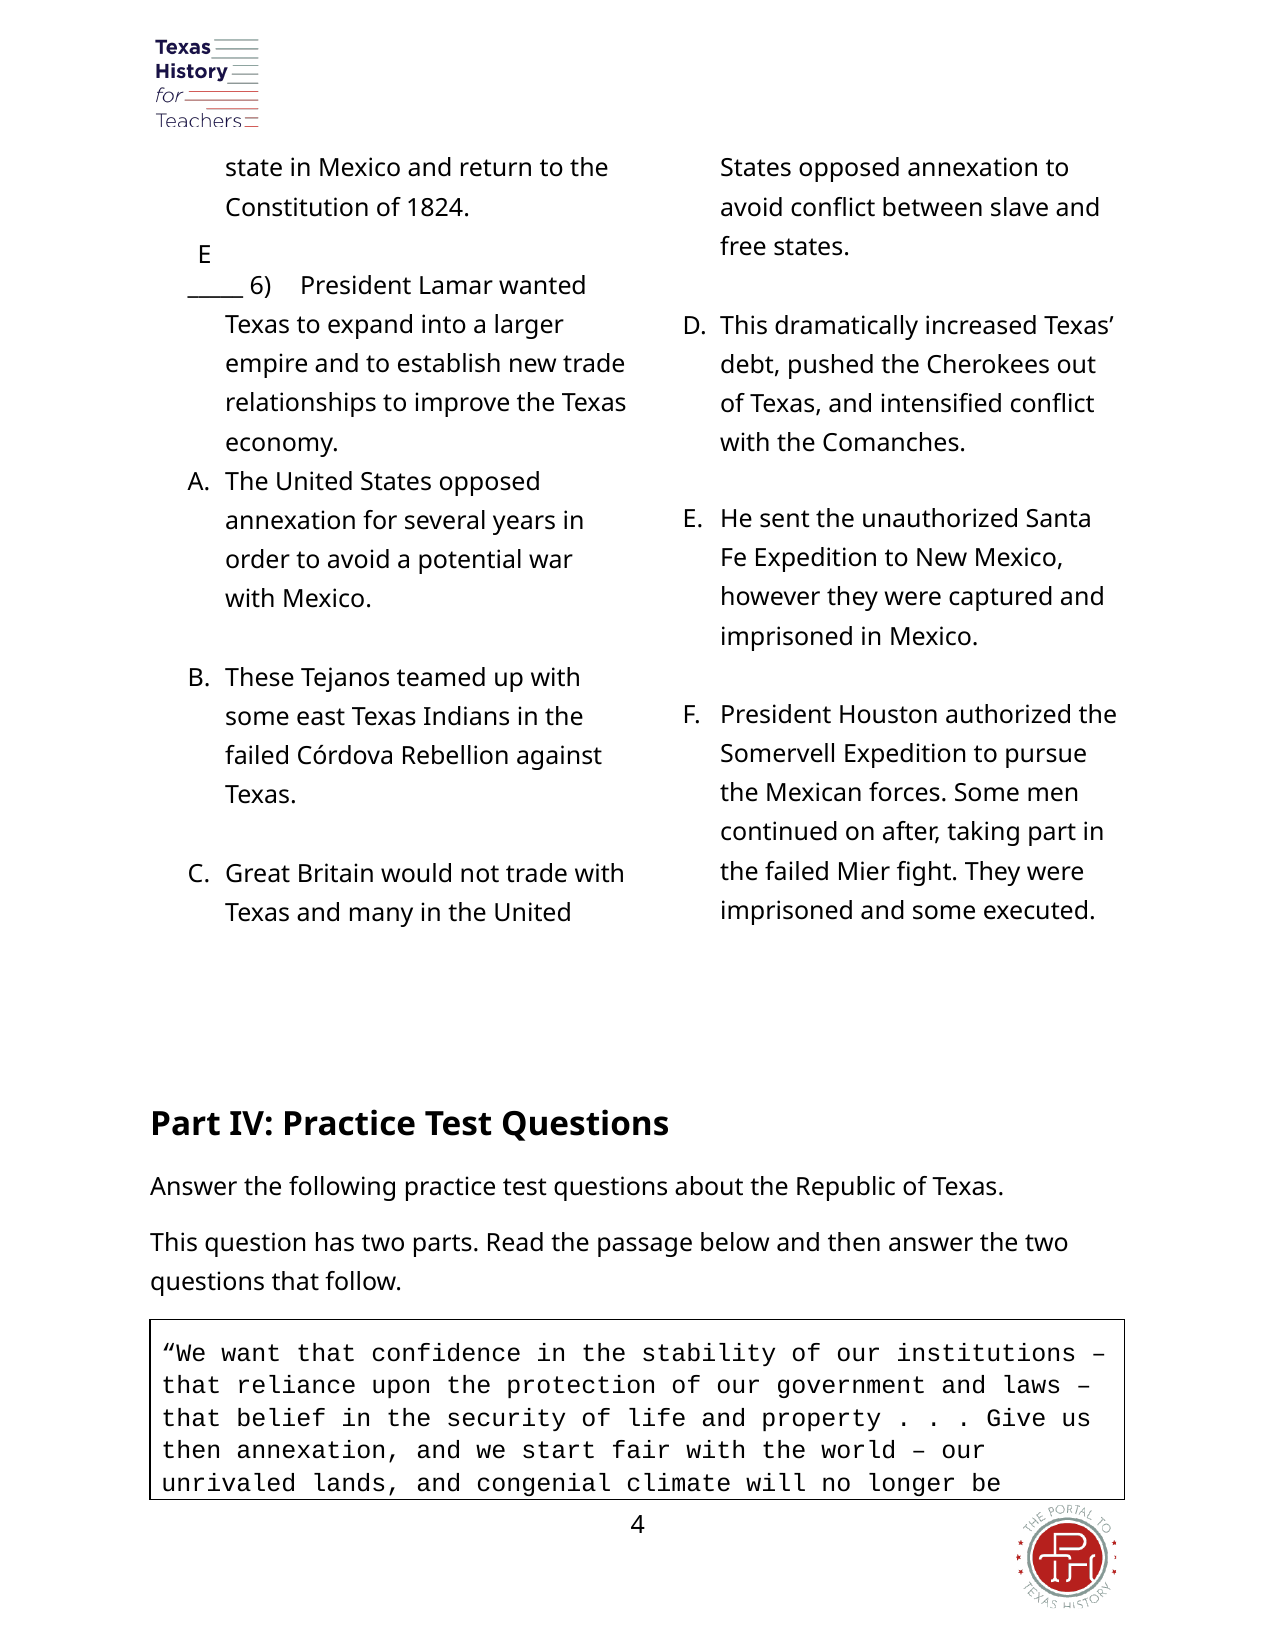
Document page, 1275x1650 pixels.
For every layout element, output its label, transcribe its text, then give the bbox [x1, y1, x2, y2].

text Answer the following practice test questions about the Republic of Texas. [150, 1168, 1125, 1202]
text Part IV: Practice Test Questions [150, 1099, 1125, 1145]
list He sent the unauthorized Santa Fe Expedition to New Mexico, however they were captured and imprisoned in Mexico. [682, 501, 1125, 652]
list These Tejanos teamed up with some east Texas Indians in the failed Córdova Rebellion against Texas. [187, 659, 630, 811]
list Great Britain would not trade with Texas and many in the United States opposed annexation to avoid conflict between slave and free states. [187, 856, 630, 929]
list Some Tejanos in east Texas opposed Texas’ independence. They wanted Texas to remain a state in Mexico and return to the Constitution of 1824. [187, 150, 630, 223]
list The United States opposed annexation for several years in order to avoid a potential war with Mexico. [187, 463, 630, 615]
list This dramatically increased Texas’ debt, pushed the Cherokees out of Texas, and intensified conflict with the Comanches. [682, 307, 1125, 459]
list President Houston authorized the Somervell Expedition to pursue the Mexican forces. Some men continued on after, taking part in the failed Mier fight. They were imprisoned and some executed. [682, 696, 1125, 926]
picture [1016, 1504, 1117, 1608]
text This question has two parts. Read the passage below and then answer the two questions that follow. [150, 1224, 1125, 1297]
list President Lamar wanted Texas to expand into a larger empire and to establish new trade relationships to improve the Texas economy. [187, 267, 630, 458]
list Great Britain would not trade with Texas and many in the United States opposed annexation to avoid conflict between slave and free states. [682, 150, 1125, 262]
